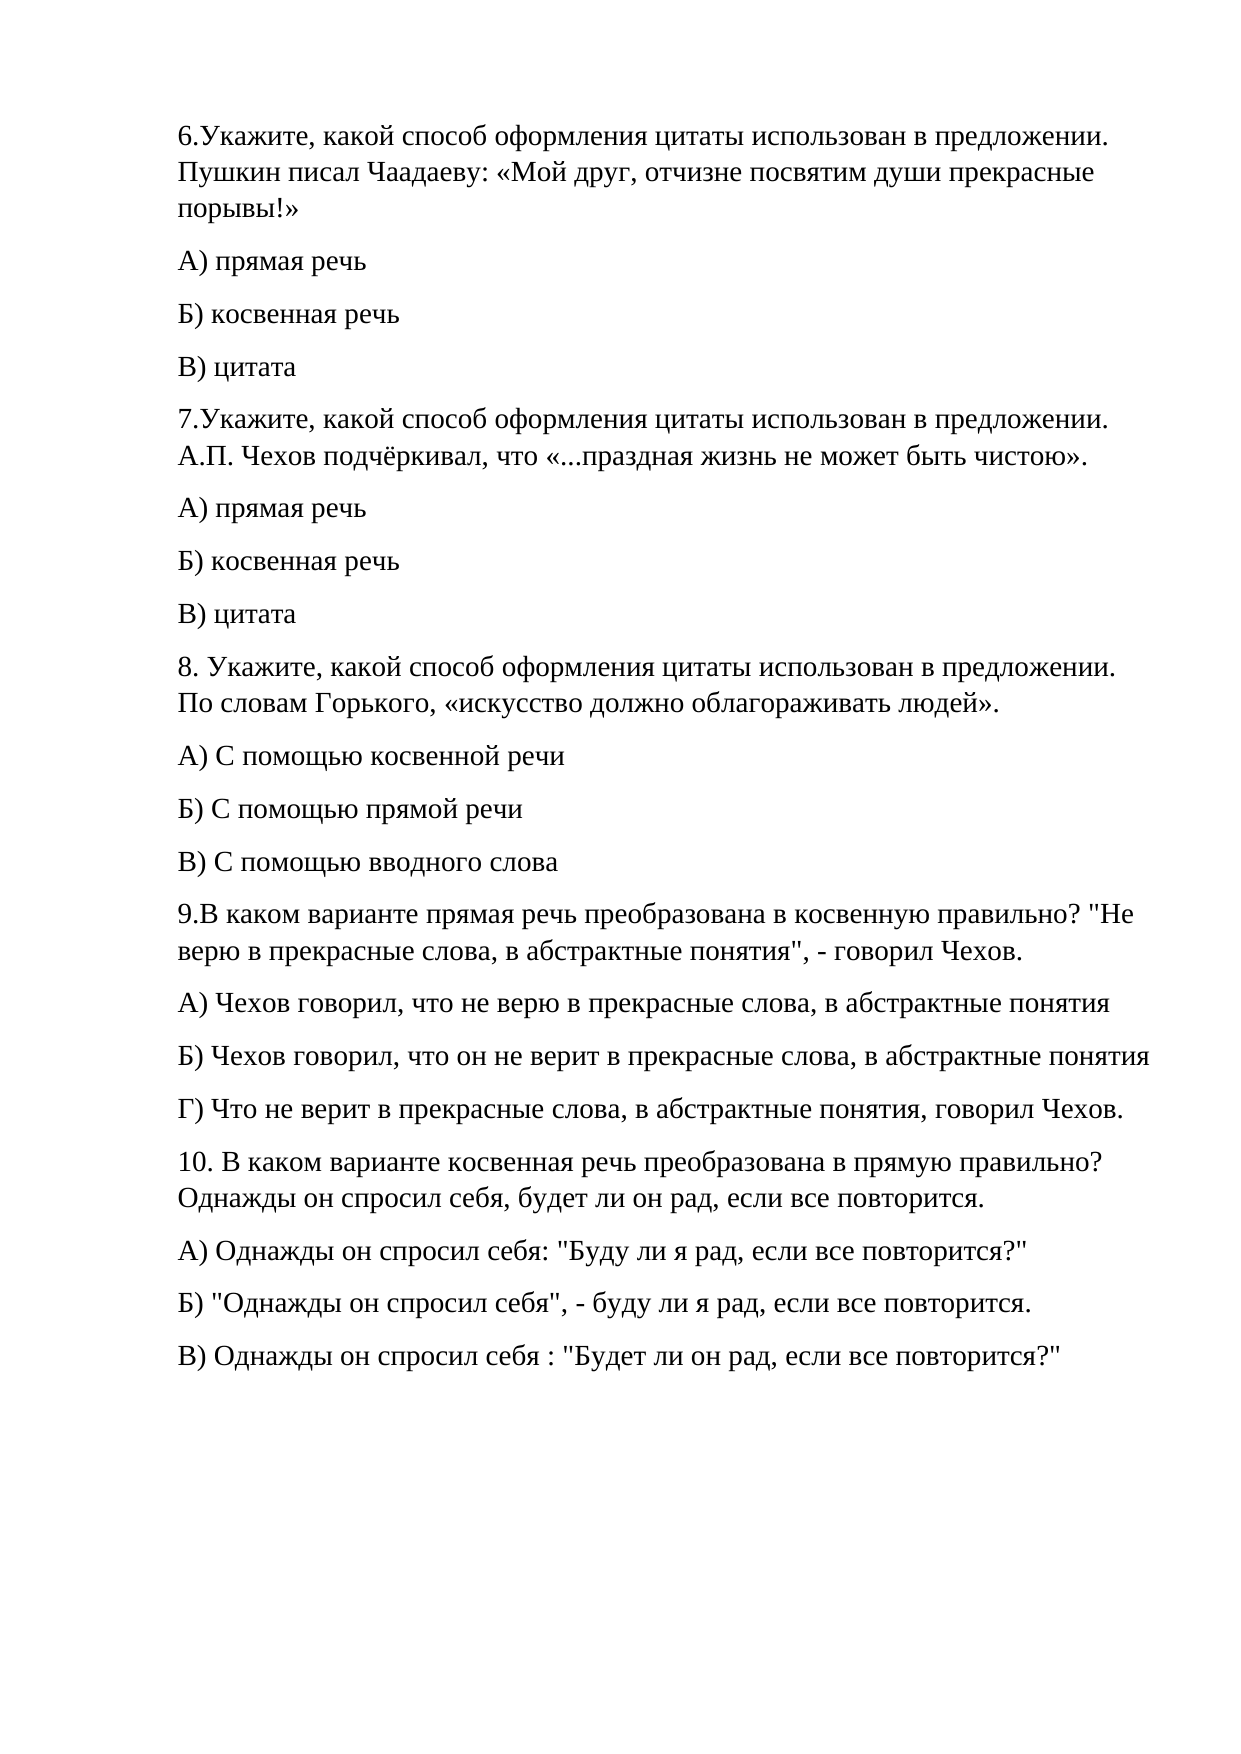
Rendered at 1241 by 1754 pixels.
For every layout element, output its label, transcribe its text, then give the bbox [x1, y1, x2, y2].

text А) прямая речь [177, 491, 1152, 524]
text 8. Укажите, какой способ оформления цитаты использован в предложении. По словам Горького, «искусство должно облагораживать людей». [177, 649, 1152, 719]
text 9.В каком варианте прямая речь преобразована в косвенную правильно? "Не верю в прекрасные слова, в абстрактные понятия", - говорил Чехов. [177, 896, 1152, 966]
text Б) С помощью прямой речи [177, 791, 1152, 824]
text Г) Что не верит в прекрасные слова, в абстрактные понятия, говорил Чехов. [177, 1091, 1152, 1124]
text Б) Чехов говорил, что он не верит в прекрасные слова, в абстрактные понятия [177, 1038, 1152, 1072]
text 6.Укажите, какой способ оформления цитаты использован в предложении. Пушкин писал Чаадаеву: «Мой друг, отчизне посвятим души прекрасные порывы!» [177, 118, 1152, 224]
text Б) "Однажды он спросил себя", - буду ли я рад, если все повторится. [177, 1286, 1152, 1319]
text В) Однажды он спросил себя : "Будет ли он рад, если все повторится?" [177, 1338, 1152, 1372]
text Б) косвенная речь [177, 296, 1152, 329]
text Б) косвенная речь [177, 543, 1152, 577]
text 10. В каком варианте косвенная речь преобразована в прямую правильно? Однажды он спросил себя, будет ли он рад, если все повторится. [177, 1144, 1152, 1213]
text А) Однажды он спросил себя: "Буду ли я рад, если все повторится?" [177, 1233, 1152, 1266]
text А) С помощью косвенной речи [177, 738, 1152, 772]
text 7.Укажите, какой способ оформления цитаты использован в предложении. А.П. Чехов подчёркивал, что «...праздная жизнь не может быть чистою». [177, 402, 1152, 471]
text В) цитата [177, 596, 1152, 630]
text В) цитата [177, 349, 1152, 382]
text В) С помощью вводного слова [177, 844, 1152, 877]
text А) Чехов говорил, что не верю в прекрасные слова, в абстрактные понятия [177, 985, 1152, 1019]
text А) прямая речь [177, 243, 1152, 277]
